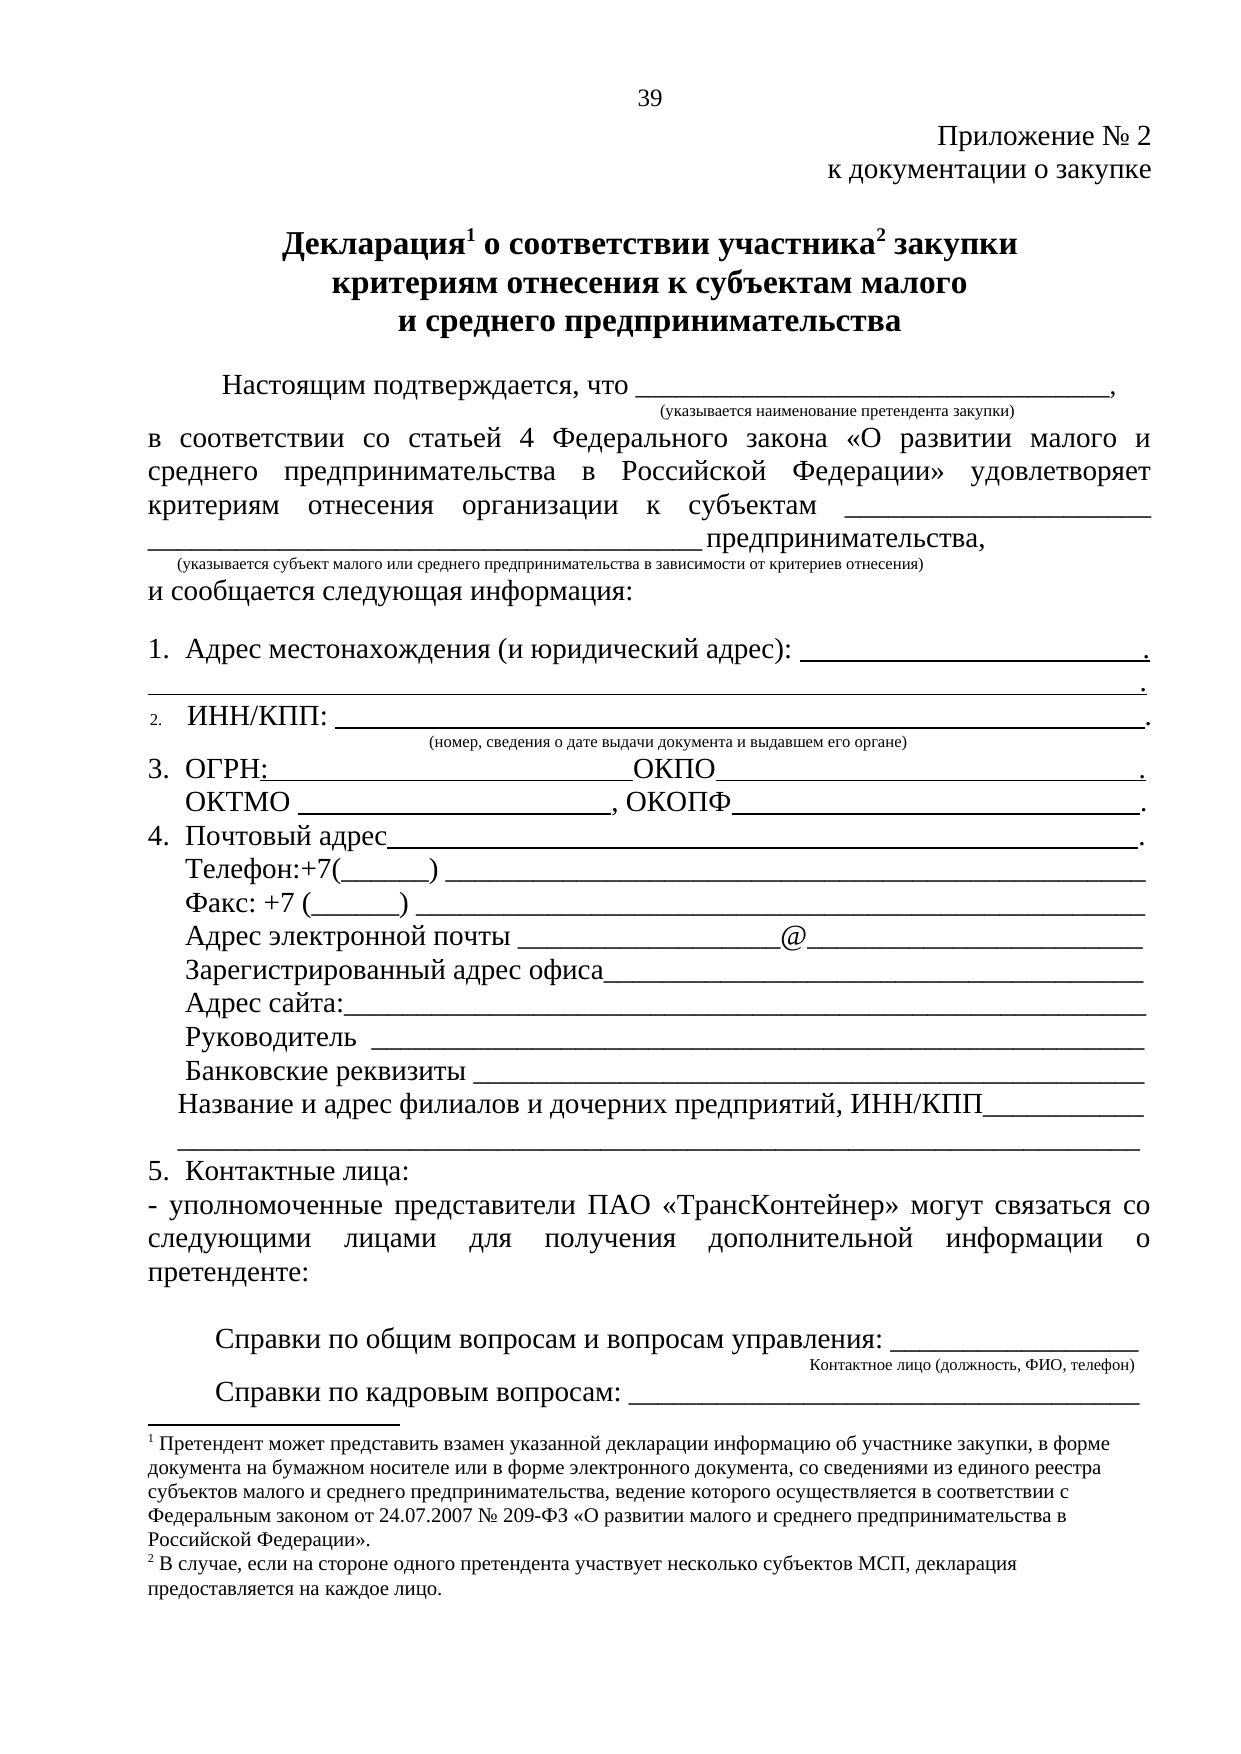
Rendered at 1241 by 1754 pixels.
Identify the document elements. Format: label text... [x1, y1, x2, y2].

text Зарегистрированный адрес офиса_____________________________________ [148, 952, 1152, 986]
text (указывается наименование претендента закупки) [295, 401, 1152, 420]
text Телефон:+7(______) ________________________________________________ [148, 851, 1152, 885]
list Контактные лица: [148, 1153, 1152, 1187]
text Название и адрес филиалов и дочерних предприятий, ИНН/КПП___________ [148, 1086, 1152, 1120]
text к документации о закупке [148, 152, 1152, 185]
text Адрес сайта:_______________________________________________________ [148, 986, 1152, 1019]
list ИНН/КПП: . [148, 698, 1152, 732]
list ОГРН: ОКПО . [148, 751, 1152, 784]
text Адрес электронной почты __________________@_______________________ [148, 918, 1152, 952]
text Руководитель _____________________________________________________ [148, 1019, 1152, 1053]
text и сообщается следующая информация: [148, 573, 1152, 607]
text и среднего предпринимательства [148, 300, 1152, 338]
text ОКТМО , ОКОПФ . [185, 784, 1152, 818]
list Адрес местонахождения (и юридический адрес): . [148, 631, 1152, 664]
text (указывается субъект малого или среднего предпринимательства в зависимости от критериев отнесения) [148, 554, 1152, 573]
text - уполномоченные представители ПАО «ТрансКонтейнер» могут связаться со следующими лицами для получения дополнительной информации о претенденте: [148, 1187, 1152, 1287]
list Почтовый адрес . [148, 818, 1152, 851]
text Настоящим подтверждается, что ___________________________________, [148, 367, 1152, 401]
text Факс: +7 (______) __________________________________________________ [148, 885, 1152, 918]
text Справки по кадровым вопросам: ___________________________________ [215, 1374, 1152, 1407]
text в соответствии со статьей 4 Федерального закона «О развитии малого и среднего предпринимательства в Российской Федерации» удовлетворяет критериям отнесения организации к субъектам _____________________ ______________________________________ предпринимательства, [148, 420, 1152, 554]
text Декларация о соответствии участника закупки [148, 223, 1152, 262]
text Банковские реквизиты ______________________________________________ [148, 1053, 1152, 1086]
text Приложение № 2 [148, 118, 1152, 152]
text __________________________________________________________________ [148, 1120, 1152, 1153]
text Справки по общим вопросам и вопросам управления: _________________ [215, 1321, 1152, 1354]
text (номер, сведения о дате выдачи документа и выдавшем его органе) [185, 732, 1152, 751]
text . [148, 664, 1152, 698]
text критериям отнесения к субъектам малого [148, 262, 1152, 300]
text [794, 1354, 1152, 1374]
